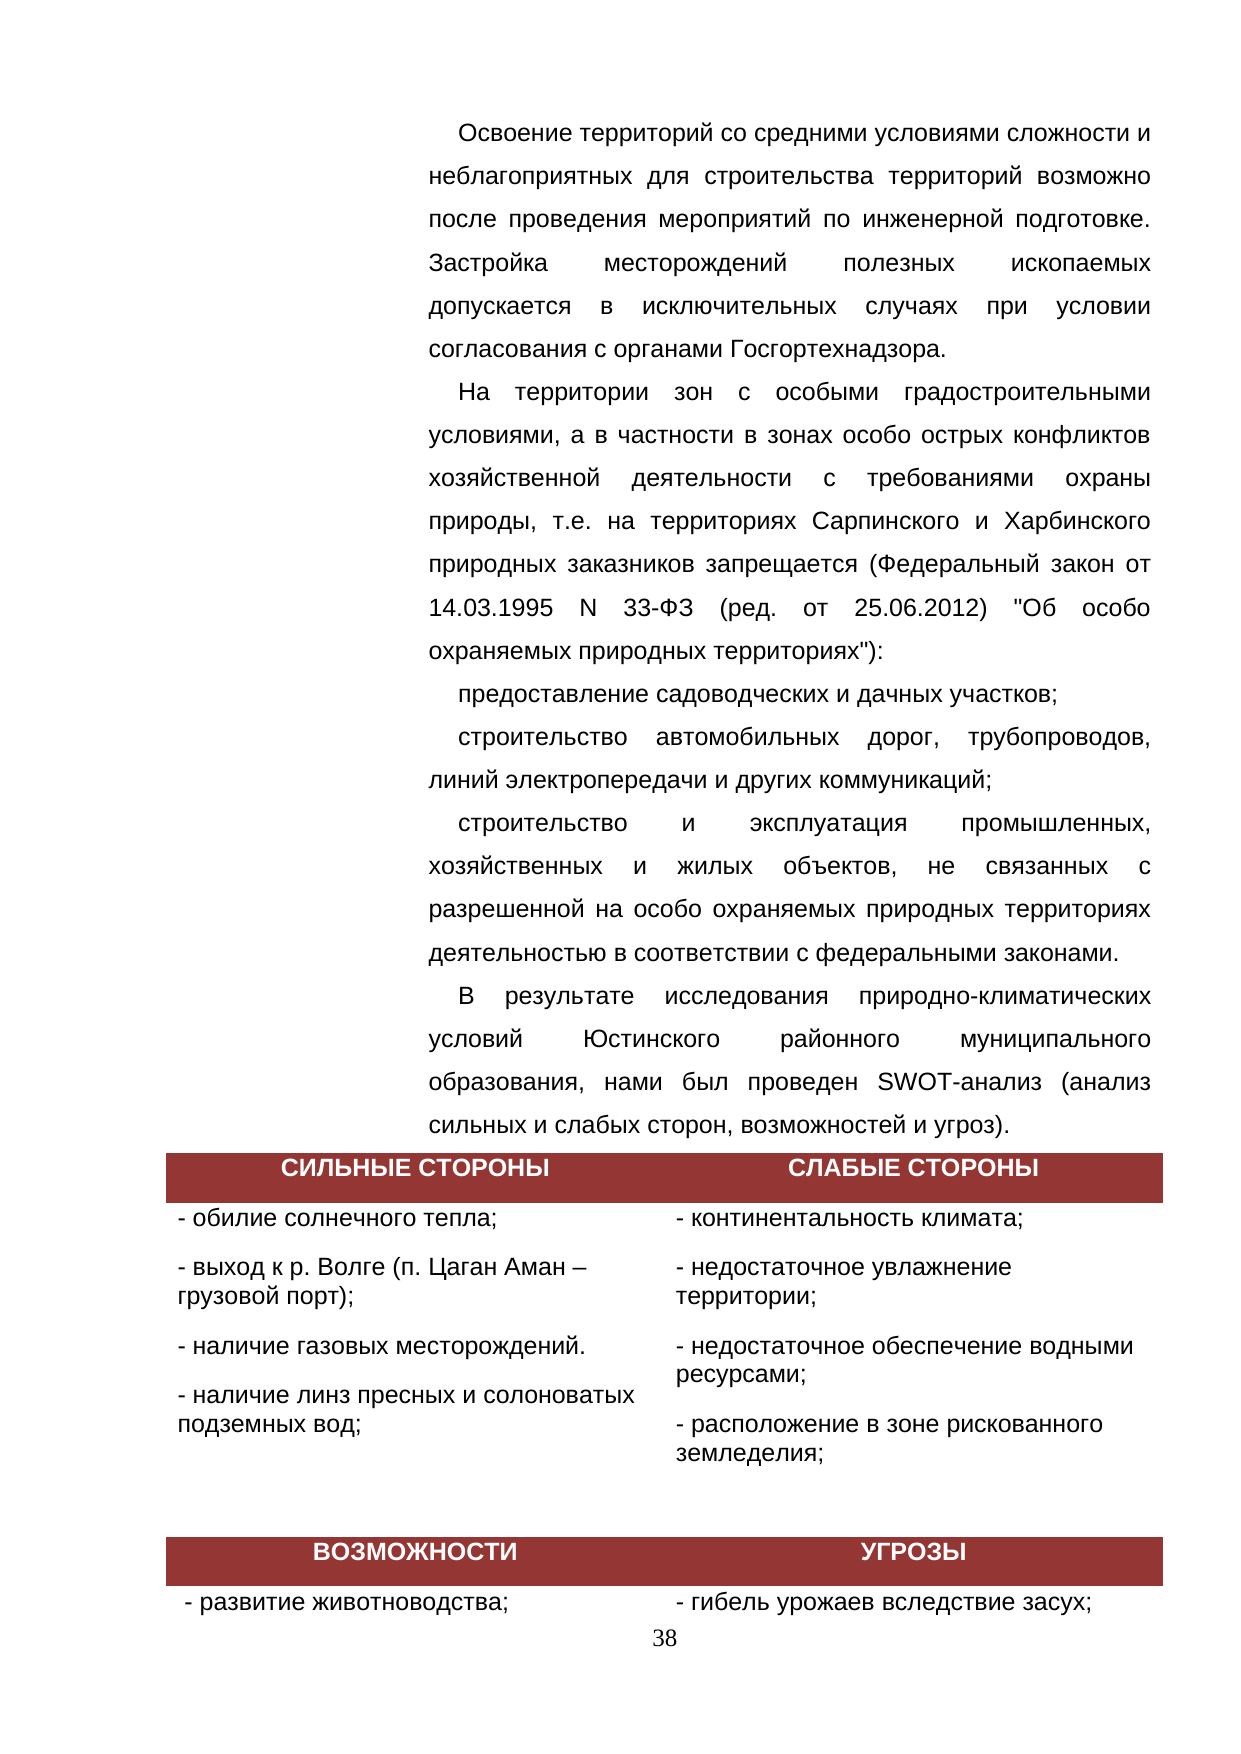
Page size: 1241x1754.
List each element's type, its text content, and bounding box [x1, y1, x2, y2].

table_cell УГРОЗЫ [664, 1537, 1163, 1586]
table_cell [664, 1586, 1163, 1615]
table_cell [166, 1586, 664, 1615]
table_cell ВОЗМОЖНОСТИ [166, 1537, 664, 1586]
table_cell - обилие солнечного тепла; - выход к р. Волге (п. Цаган Аман – грузовой порт); - наличие газовых месторождений. - наличие линз пресных и солоноватых подземных вод; [166, 1203, 664, 1537]
table_header СЛАБЫЕ СТОРОНЫ [664, 1153, 1163, 1203]
table_header СИЛЬНЫЕ СТОРОНЫ [166, 1153, 664, 1203]
text строительство автомобильных дорог, трубопроводов, линий электропередачи и других коммуникаций; [428, 722, 1152, 794]
text На территории зон с особыми градостроительными условиями, а в частности в зонах особо острых конфликтов хозяйственной деятельности с требованиями охраны природы, т.е. на территориях Сарпинского и Харбинского природных заказников запрещается (Федеральный закон от 14.03.1995 N 33-ФЗ (ред. от 25.06.2012) "Об особо охраняемых природных территориях"): [428, 377, 1152, 664]
text предоставление садоводческих и дачных участков; [428, 679, 1152, 707]
text В результате исследования природно-климатических условий Юстинского районного муниципального образования, нами был проведен SWOT-анализ (анализ сильных и слабых сторон, возможностей и угроз). [428, 981, 1152, 1139]
table_cell - континентальность климата; - недостаточное увлажнение территории; - недостаточное обеспечение водными ресурсами; - расположение в зоне рискованного земледелия; [664, 1203, 1163, 1537]
text Освоение территорий со средними условиями сложности и неблагоприятных для строительства территорий возможно после проведения мероприятий по инженерной подготовке. Застройка месторождений полезных ископаемых допускается в исключительных случаях при условии согласования с органами Госгортехнадзора. [428, 118, 1152, 362]
text строительство и эксплуатация промышленных, хозяйственных и жилых объектов, не связанных с разрешенной на особо охраняемых природных территориях деятельностью в соответствии с федеральными законами. [428, 808, 1152, 966]
